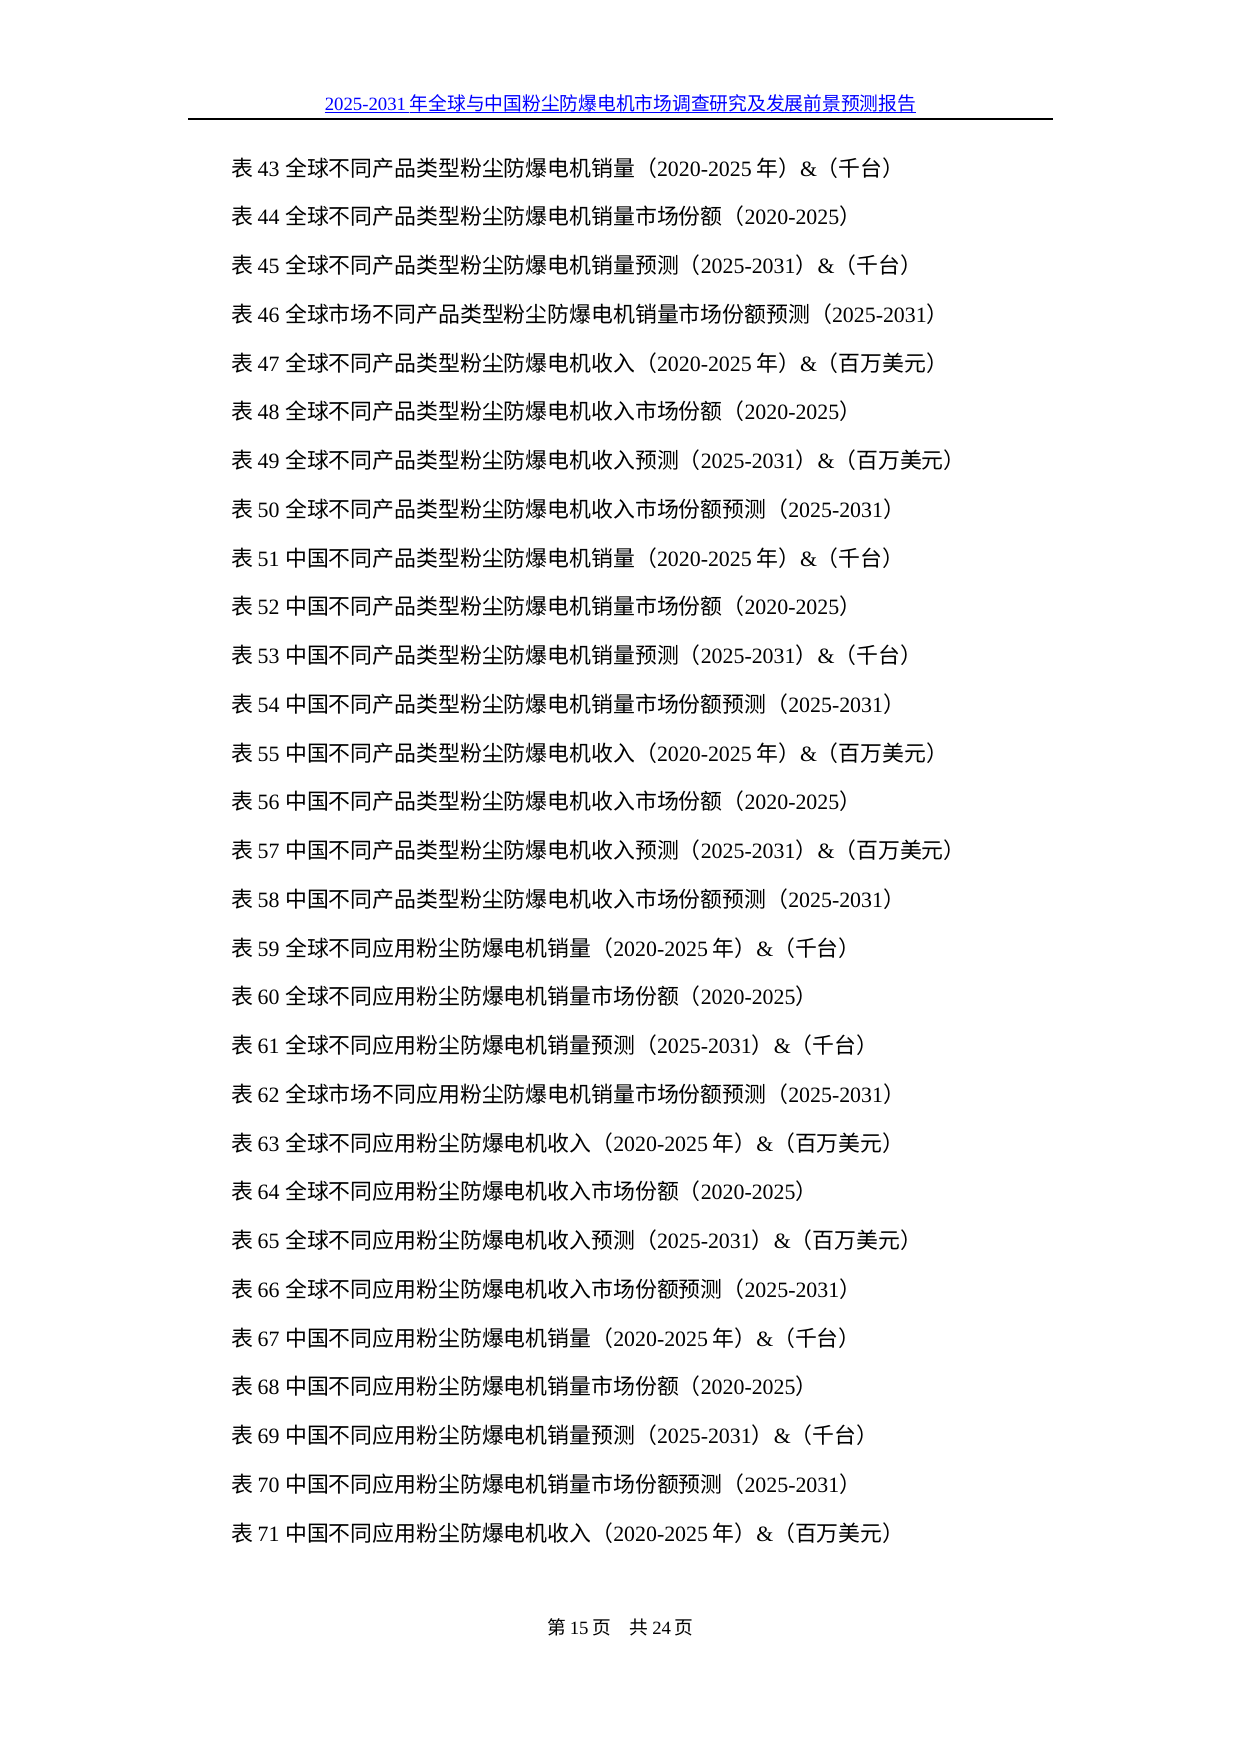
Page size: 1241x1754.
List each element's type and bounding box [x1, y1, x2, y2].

text [187, 150, 1053, 1548]
